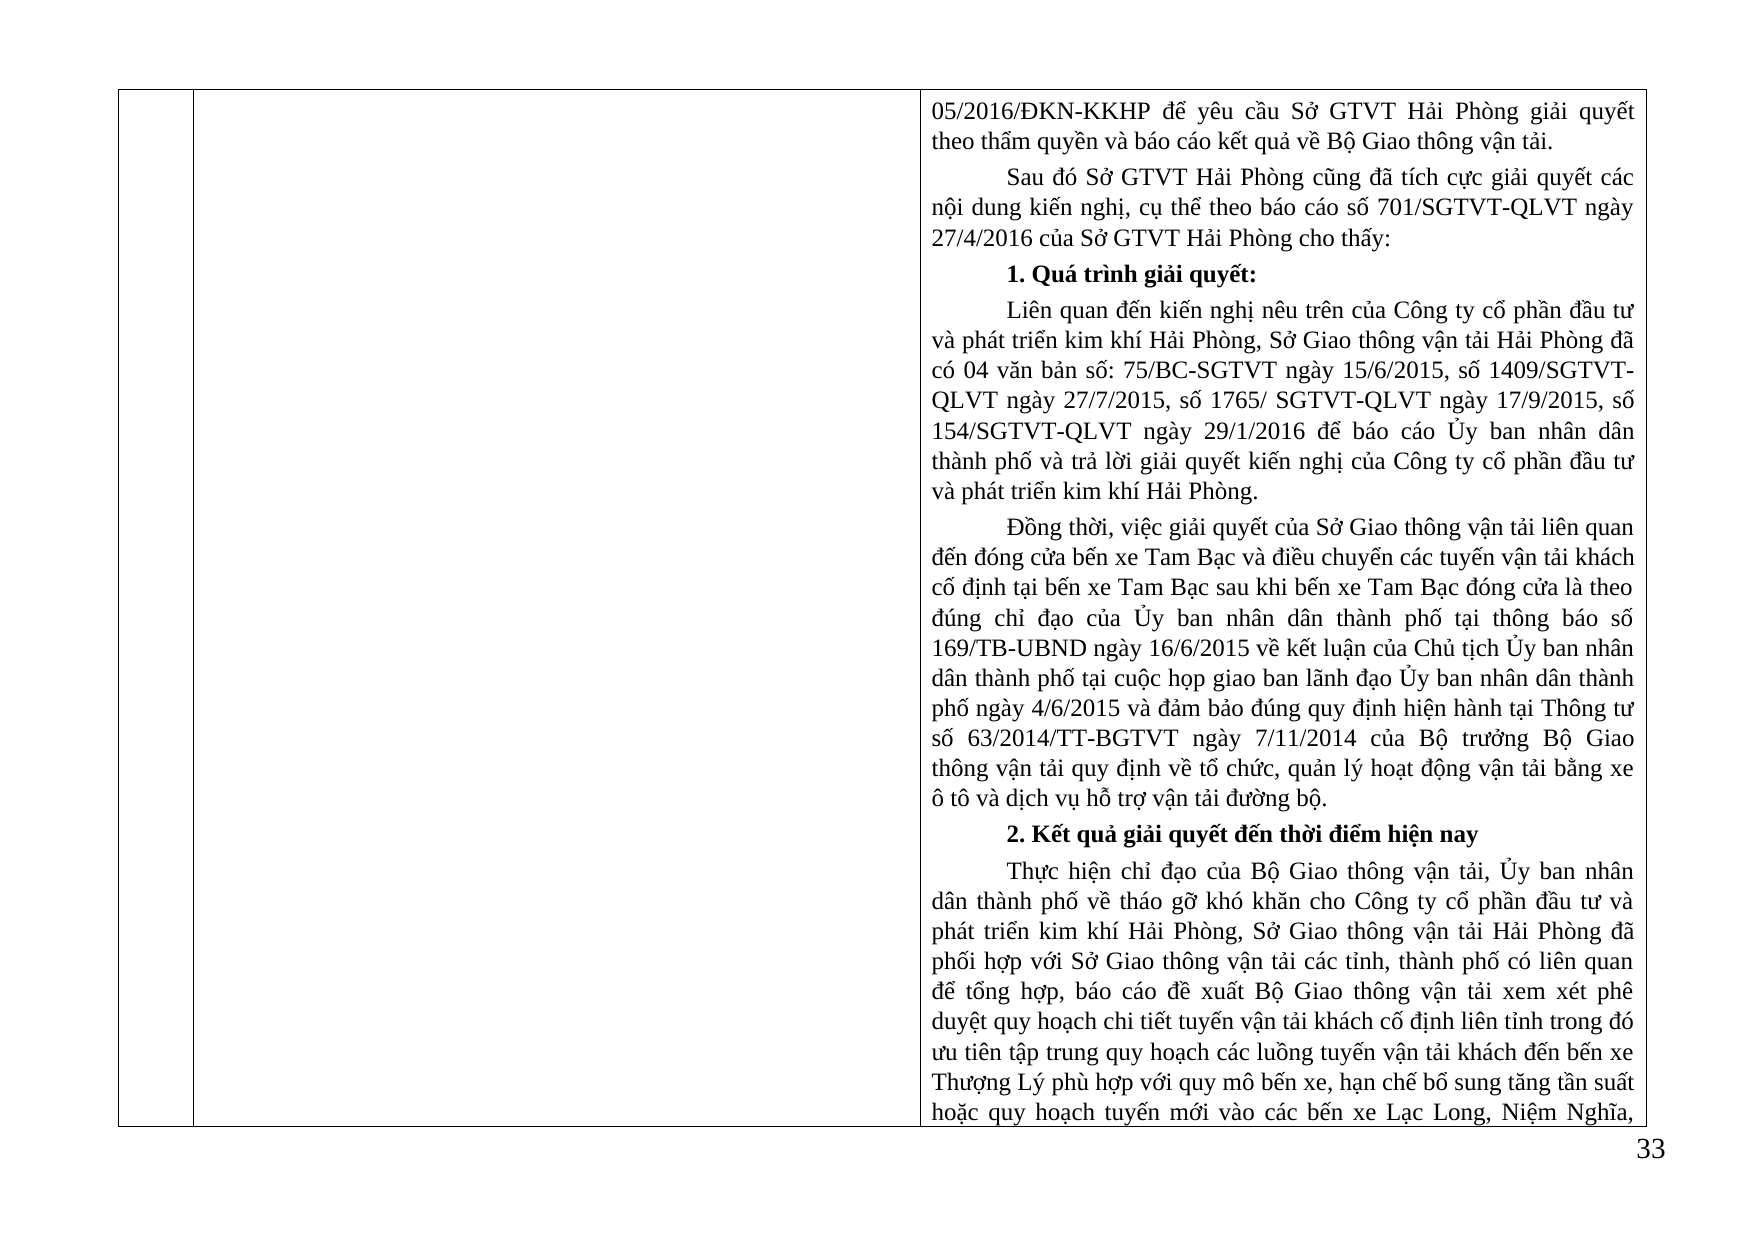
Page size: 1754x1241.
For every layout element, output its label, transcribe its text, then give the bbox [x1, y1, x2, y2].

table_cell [194, 90, 920, 1126]
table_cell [921, 90, 1646, 1126]
table_cell 7 [119, 90, 193, 1126]
